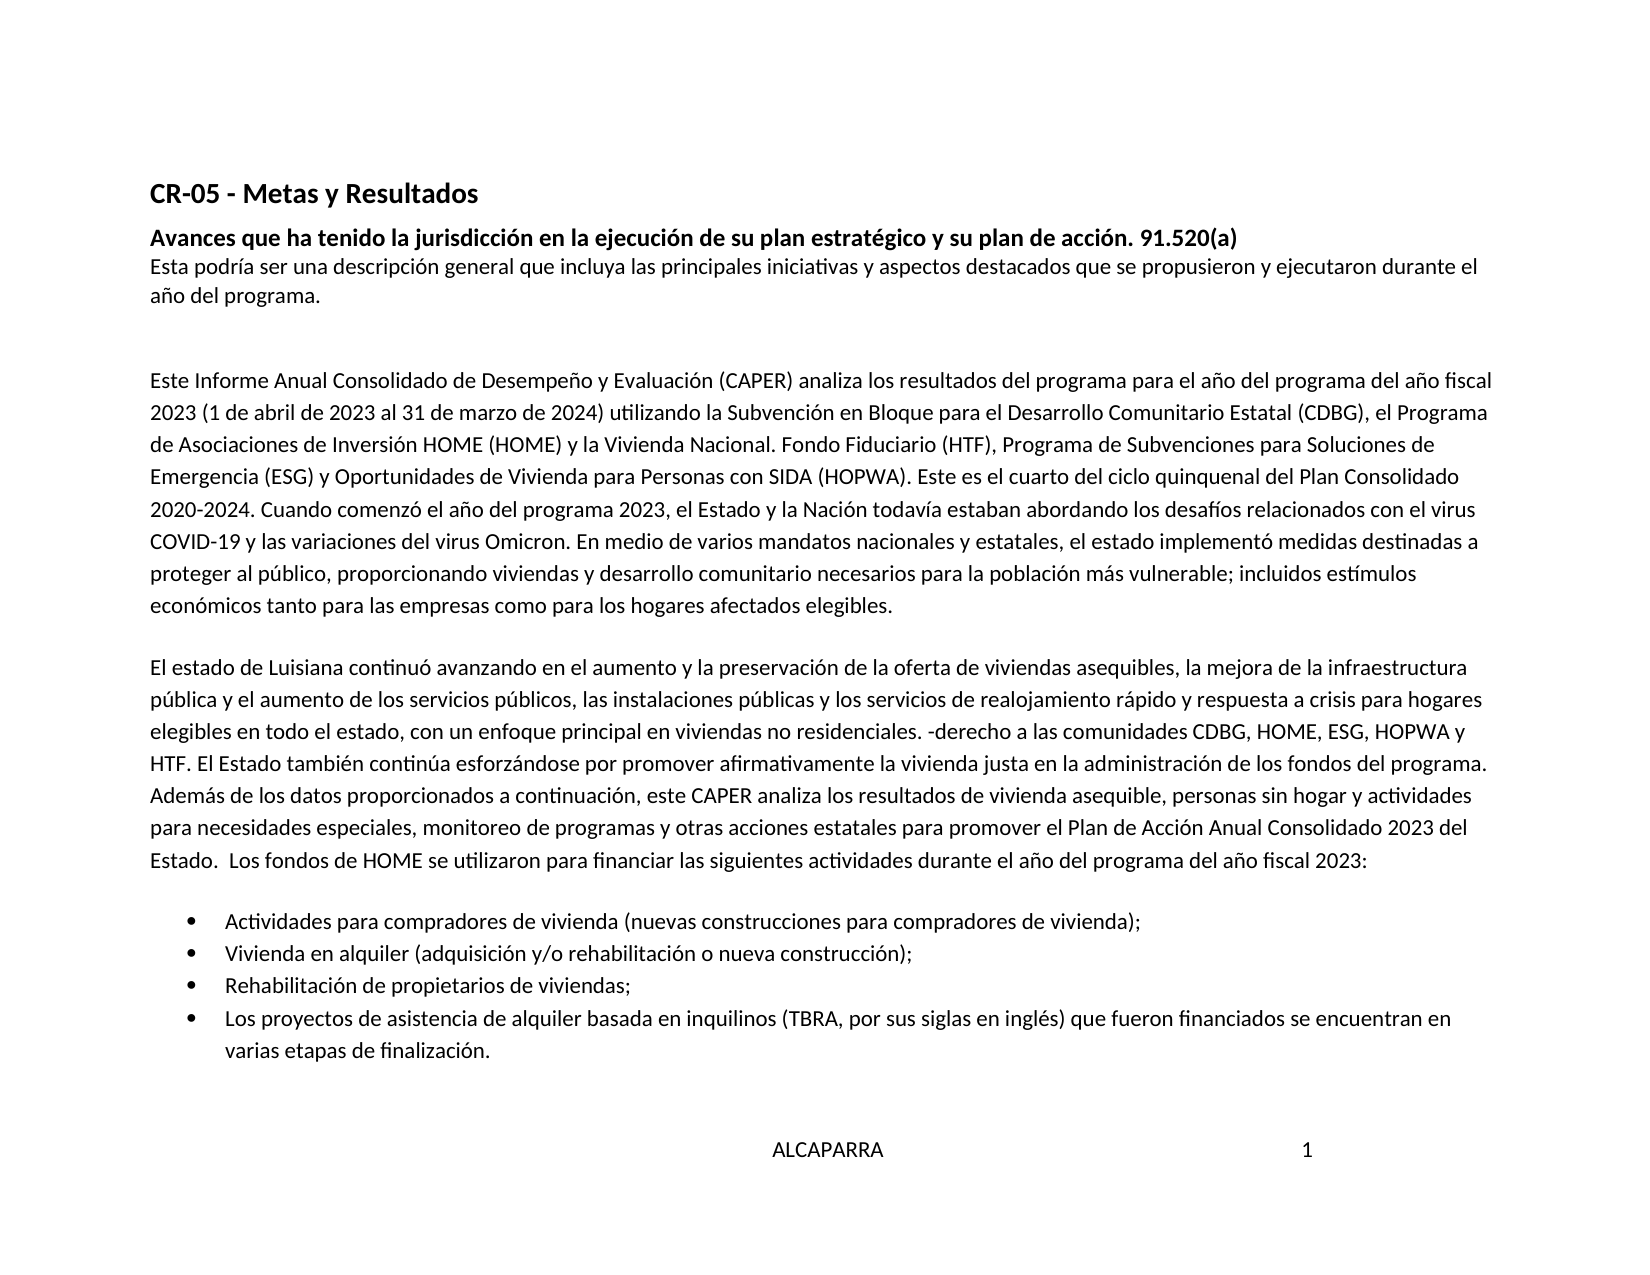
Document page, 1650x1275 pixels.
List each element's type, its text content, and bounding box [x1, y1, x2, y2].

list Rehabilitación de propietarios de viviendas; [187, 971, 1500, 999]
text Avances que ha tenido la jurisdicción en la ejecución de su plan estratégico y su plan de acción. 91.520(a) [150, 222, 1500, 253]
list Vivienda en alquiler (adquisición y/o rehabilitación o nueva construcción); [187, 939, 1500, 967]
list Los proyectos de asistencia de alquiler basada en inquilinos (TBRA, por sus siglas en inglés) que fueron financiados se encuentran en varias etapas de finalización. [187, 1004, 1500, 1064]
list Actividades para compradores de vivienda (nuevas construcciones para compradores de vivienda); [187, 907, 1500, 935]
text El estado de Luisiana continuó avanzando en el aumento y la preservación de la oferta de viviendas asequibles, la mejora de la infraestructura pública y el aumento de los servicios públicos, las instalaciones públicas y los servicios de realojamiento rápido y respuesta a crisis para hogares elegibles en todo el estado, con un enfoque principal en viviendas no residenciales. -derecho a las comunidades CDBG, HOME, ESG, HOPWA y HTF. El Estado también continúa esforzándose por promover afirmativamente la vivienda justa en la administración de los fondos del programa. Además de los datos proporcionados a continuación, este CAPER analiza los resultados de vivienda asequible, personas sin hogar y actividades para necesidades especiales, monitoreo de programas y otras acciones estatales para promover el Plan de Acción Anual Consolidado 2023 del Estado. Los fondos de HOME se utilizaron para financiar las siguientes actividades durante el año del programa del año fiscal 2023: [150, 653, 1500, 874]
subtitle CR-05 - Metas y Resultados [150, 175, 1500, 211]
text Esta podría ser una descripción general que incluya las principales iniciativas y aspectos destacados que se propusieron y ejecutaron durante el año del programa. [150, 253, 1500, 309]
text Este Informe Anual Consolidado de Desempeño y Evaluación (CAPER) analiza los resultados del programa para el año del programa del año fiscal 2023 (1 de abril de 2023 al 31 de marzo de 2024) utilizando la Subvención en Bloque para el Desarrollo Comunitario Estatal (CDBG), el Programa de Asociaciones de Inversión HOME (HOME) y la Vivienda Nacional. Fondo Fiduciario (HTF), Programa de Subvenciones para Soluciones de Emergencia (ESG) y Oportunidades de Vivienda para Personas con SIDA (HOPWA). Este es el cuarto del ciclo quinquenal del Plan Consolidado 2020-2024. Cuando comenzó el año del programa 2023, el Estado y la Nación todavía estaban abordando los desafíos relacionados con el virus COVID-19 y las variaciones del virus Omicron. En medio de varios mandatos nacionales y estatales, el estado implementó medidas destinadas a proteger al público, proporcionando viviendas y desarrollo comunitario necesarios para la población más vulnerable; incluidos estímulos económicos tanto para las empresas como para los hogares afectados elegibles. [150, 366, 1500, 619]
